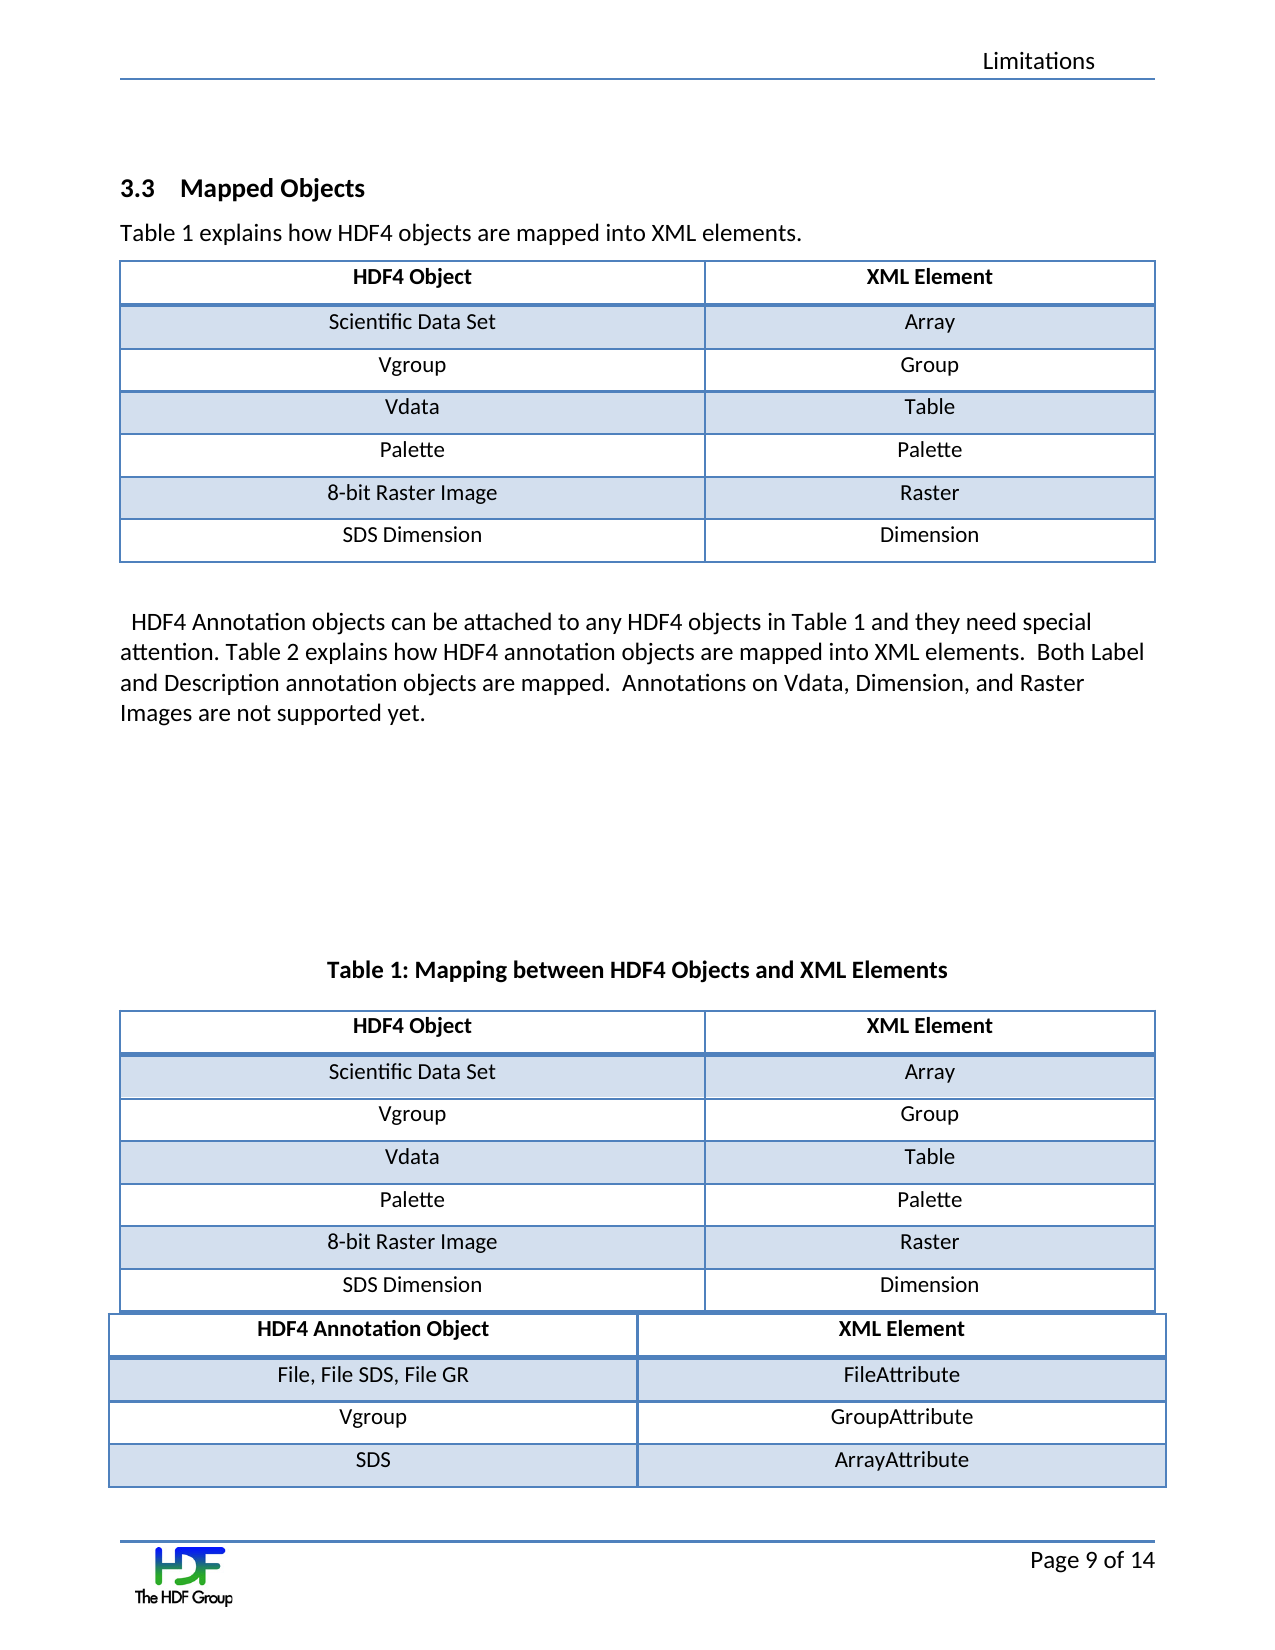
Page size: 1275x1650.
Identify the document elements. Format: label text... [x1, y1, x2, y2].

table_cell Array [706, 1057, 1154, 1097]
table_cell Palette [121, 1185, 704, 1225]
table_cell Palette [706, 435, 1154, 476]
table_cell Vgroup [121, 350, 704, 390]
table_cell Scientific Data Set [121, 1057, 704, 1097]
table_cell SDS Dimension [121, 1270, 704, 1310]
text HDF4 Annotation objects can be attached to any HDF4 objects in Table 1 and they need special attention. Table 2 explains how HDF4 annotation objects are mapped into XML elements. Both Label and Description annotation objects are mapped. Annotations on Vdata, Dimension, and Raster Images are not supported yet. [120, 606, 1155, 728]
table_header HDF4 Annotation Object [110, 1315, 636, 1355]
table_cell ArrayAttribute [639, 1445, 1165, 1486]
table_cell GroupAttribute [639, 1403, 1165, 1443]
table_header HDF4 Object [121, 262, 704, 302]
table_header XML Element [706, 1012, 1154, 1052]
table_cell File, File SDS, File GR [110, 1360, 636, 1400]
table_cell Palette [121, 435, 704, 476]
table_cell Vgroup [121, 1100, 704, 1140]
table_cell Scientific Data Set [121, 307, 704, 348]
table_cell SDS [110, 1445, 636, 1486]
table_cell 8-bit Raster Image [121, 478, 704, 518]
table_cell SDS Dimension [121, 520, 704, 561]
table_cell Group [706, 350, 1154, 390]
table_cell FileAttribute [639, 1360, 1165, 1400]
picture [135, 1547, 233, 1607]
table_cell Array [706, 307, 1154, 348]
table_cell Dimension [706, 520, 1154, 561]
table_cell 8-bit Raster Image [121, 1227, 704, 1268]
table_cell Vdata [121, 1142, 704, 1183]
table_cell Table [706, 1142, 1154, 1183]
table_header HDF4 Object [121, 1012, 704, 1052]
table_cell Raster [706, 478, 1154, 518]
subtitle Mapped Objects [120, 171, 1155, 204]
table_header XML Element [706, 262, 1154, 302]
table_cell Raster [706, 1227, 1154, 1268]
text Table 1 explains how HDF4 objects are mapped into XML elements. [120, 217, 1155, 247]
table_cell Table [706, 393, 1154, 433]
table_cell Group [706, 1100, 1154, 1140]
table_cell Palette [706, 1185, 1154, 1225]
table_cell Vdata [121, 393, 704, 433]
table_cell Dimension [706, 1270, 1154, 1310]
table_header XML Element [639, 1315, 1165, 1355]
table_cell Vgroup [110, 1403, 636, 1443]
